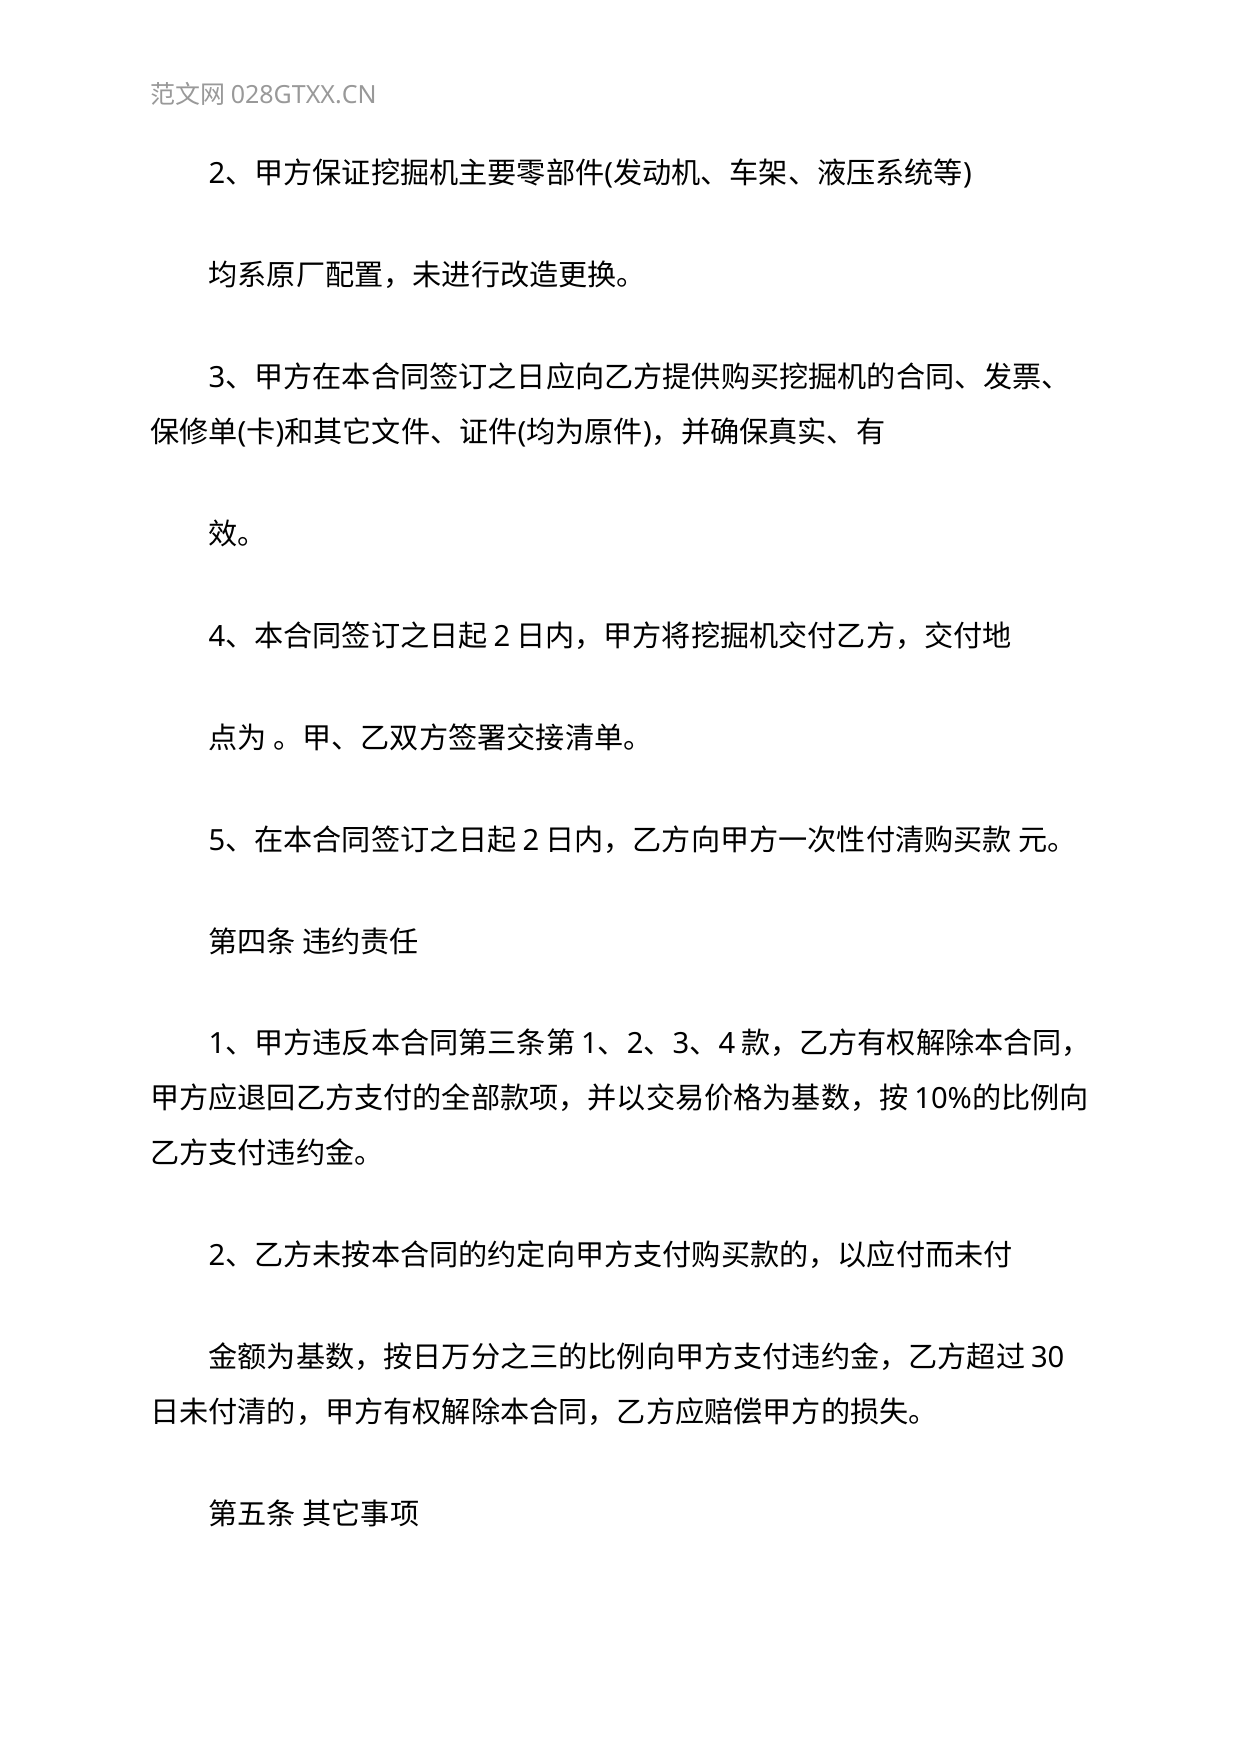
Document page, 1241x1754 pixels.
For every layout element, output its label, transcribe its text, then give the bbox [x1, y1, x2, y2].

text 第四条 违约责任 [150, 918, 1090, 961]
text 2、甲方保证挖掘机主要零部件(发动机、车架、液压系统等) [150, 150, 1090, 192]
text 效。 [150, 511, 1090, 553]
text 第五条 其它事项 [150, 1491, 1090, 1533]
text 金额为基数，按日万分之三的比例向甲方支付违约金，乙方超过30日未付清的，甲方有权解除本合同，乙方应赔偿甲方的损失。 [150, 1334, 1090, 1431]
text 4、本合同签订之日起2日内，甲方将挖掘机交付乙方，交付地 [150, 612, 1090, 655]
text 1、甲方违反本合同第三条第1、2、3、4款，乙方有权解除本合同，甲方应退回乙方支付的全部款项，并以交易价格为基数，按10%的比例向乙方支付违约金。 [150, 1020, 1090, 1172]
text 3、甲方在本合同签订之日应向乙方提供购买挖掘机的合同、发票、保修单(卡)和其它文件、证件(均为原件)，并确保真实、有 [150, 354, 1090, 451]
text 均系原厂配置，未进行改造更换。 [150, 252, 1090, 294]
text 2、乙方未按本合同的约定向甲方支付购买款的，以应付而未付 [150, 1232, 1090, 1274]
text 点为 。甲、乙双方签署交接清单。 [150, 714, 1090, 757]
text 5、在本合同签订之日起2日内，乙方向甲方一次性付清购买款 元。 [150, 816, 1090, 859]
